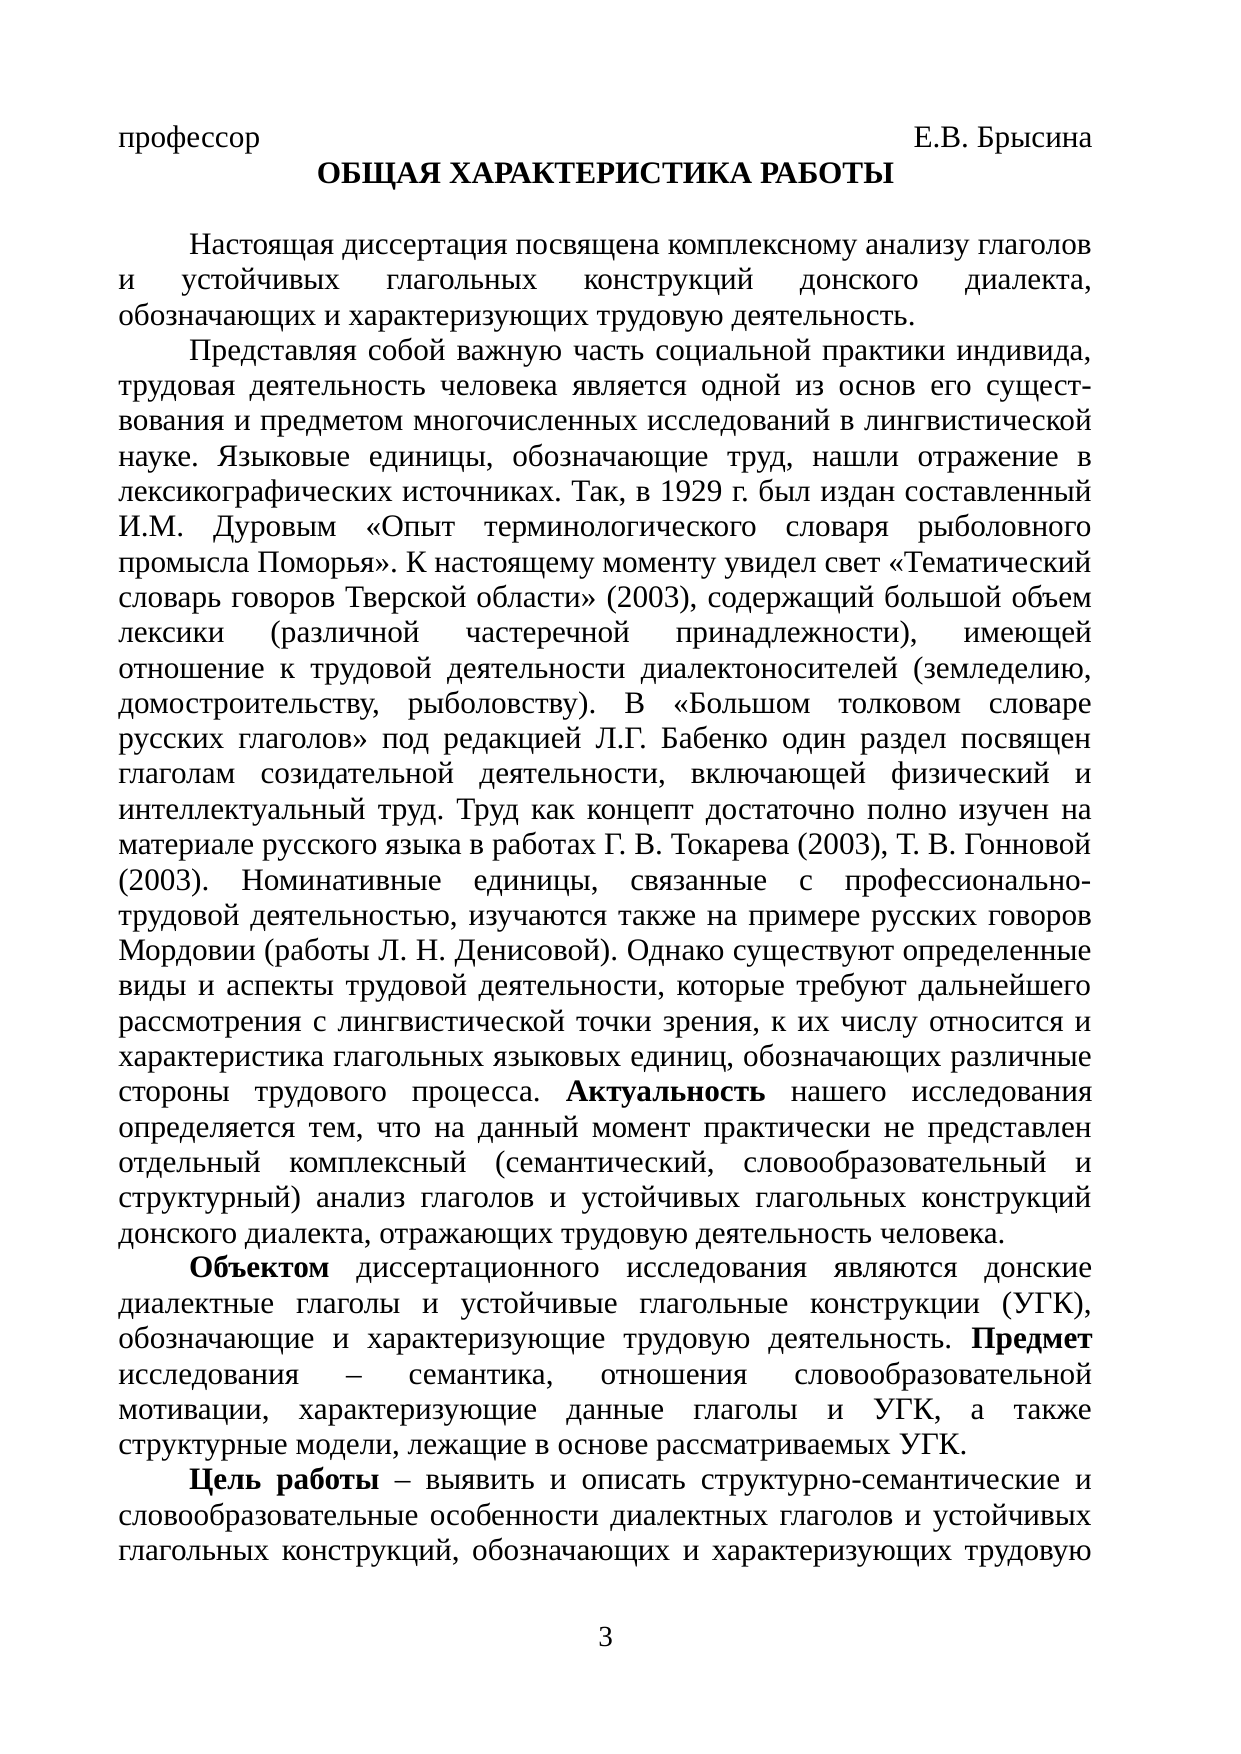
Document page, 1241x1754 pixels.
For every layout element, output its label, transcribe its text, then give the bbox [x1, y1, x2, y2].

text Представляя собой важную часть социальной практики индивида, трудовая деятельность человека является одной из основ его сущест- вования и предметом многочисленных исследований в лингвистической науке. Языковые единицы, обозначающие труд, нашли отражение в лексикографических источниках. Так, в 1929 г. был издан составленный И.М. Дуровым «Опыт терминологического словаря рыболовного промысла Поморья». К настоящему моменту увидел свет «Тематический словарь говоров Тверской области» (2003), содержащий большой объем лексики (различной частеречной принадлежности), имеющей отношение к трудовой деятельности диалектоносителей (земледелию, домостроительству, рыболовству). В «Большом толковом словаре русских глаголов» под редакцией Л.Г. Бабенко один раздел посвящен глаголам созидательной деятельности, включающей физический и интеллектуальный труд. Труд как концепт достаточно полно изучен на материале русского языка в работах Г. В. Токарева (2003), Т. В. Гонновой (2003). Номинативные единицы, связанные с профессионально-трудовой деятельностью, изучаются также на примере русских говоров Мордовии (работы Л. Н. Денисовой). Однако существуют определенные виды и аспекты трудовой деятельности, которые требуют дальнейшего рассмотрения с лингвистической точки зрения, к их числу относится и характеристика глагольных языковых единиц, обозначающих различные стороны трудового процесса. Актуальность нашего исследования определяется тем, что на данный момент практически не представлен отдельный комплексный (семантический, словообразовательный и структурный) анализ глаголов и устойчивых глагольных конструкций донского диалекта, отражающих трудовую деятельность человека. [118, 332, 1092, 1250]
text Объектом диссертационного исследования являются донские диалектные глаголы и устойчивые глагольные конструкции (УГК), обозначающие и характеризующие трудовую деятельность. Предмет исследования – семантика, отношения словообразовательной мотивации, характеризующие данные глаголы и УГК, а также структурные модели, лежащие в основе рассматриваемых УГК. [118, 1250, 1092, 1462]
text Настоящая диссертация посвящена комплексному анализу глаголов и устойчивых глагольных конструкций донского диалекта, обозначающих и характеризующих трудовую деятельность. [118, 226, 1092, 332]
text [118, 1462, 1092, 1567]
text ОБЩАЯ ХАРАКТЕРИСТИКА РАБОТЫ [118, 154, 1092, 190]
text профессор Е.В. Брысина [118, 118, 1092, 154]
